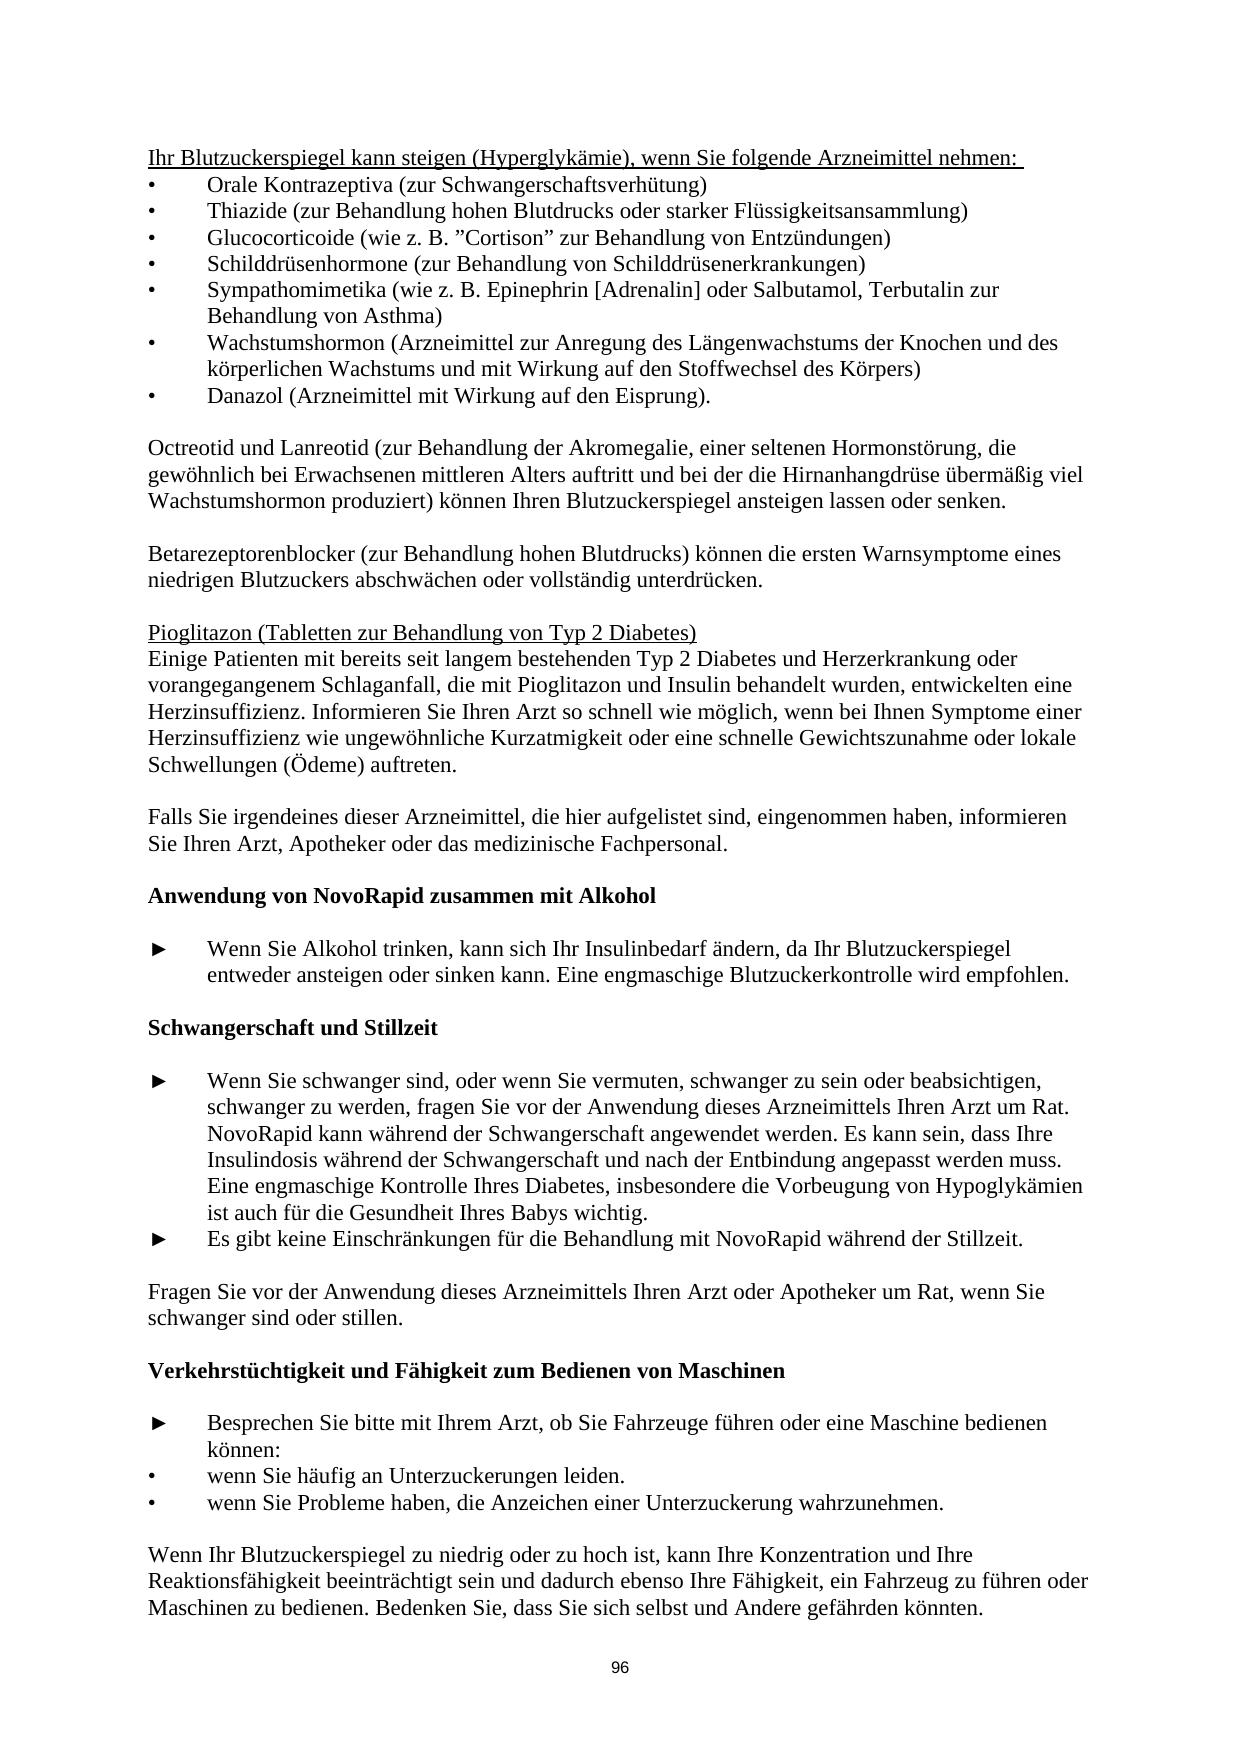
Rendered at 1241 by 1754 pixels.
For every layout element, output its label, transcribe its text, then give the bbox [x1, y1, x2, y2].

text Octreotid und Lanreotid (zur Behandlung der Akromegalie, einer seltenen Hormonstörung, die gewöhnlich bei Erwachsenen mittleren Alters auftritt und bei der die Hirnanhangdrüse übermäßig viel Wachstumshormon produziert) können Ihren Blutzuckerspiegel ansteigen lassen oder senken. [148, 434, 1092, 513]
text ► Es gibt keine Einschränkungen für die Behandlung mit NovoRapid während der Stillzeit. [148, 1225, 1092, 1251]
text • Danazol (Arzneimittel mit Wirkung auf den Eisprung). [148, 382, 1092, 408]
text • Thiazide (zur Behandlung hohen Blutdrucks oder starker Flüssigkeitsansammlung) [148, 197, 1092, 223]
text Ihr Blutzuckerspiegel kann steigen (Hyperglykämie), wenn Sie folgende Arzneimittel nehmen: [148, 144, 1092, 171]
text Anwendung von NovoRapid zusammen mit Alkohol [148, 882, 1092, 909]
text Schwangerschaft und Stillzeit [148, 1014, 1092, 1041]
text Wenn Ihr Blutzuckerspiegel zu niedrig oder zu hoch ist, kann Ihre Konzentration und Ihre Reaktionsfähigkeit beeinträchtigt sein und dadurch ebenso Ihre Fähigkeit, ein Fahrzeug zu führen oder Maschinen zu bedienen. Bedenken Sie, dass Sie sich selbst und Andere gefährden könnten. [148, 1541, 1092, 1620]
text • Orale Kontrazeptiva (zur Schwangerschaftsverhütung) [148, 171, 1092, 197]
text • wenn Sie Probleme haben, die Anzeichen einer Unterzuckerung wahrzunehmen. [148, 1488, 1092, 1515]
text Betarezeptorenblocker (zur Behandlung hohen Blutdrucks) können die ersten Warnsymptome eines niedrigen Blutzuckers abschwächen oder vollständig unterdrücken. [148, 540, 1092, 592]
text ► Wenn Sie schwanger sind, oder wenn Sie vermuten, schwanger zu sein oder beabsichtigen, schwanger zu werden, fragen Sie vor der Anwendung dieses Arzneimittels Ihren Arzt um Rat. NovoRapid kann während der Schwangerschaft angewendet werden. Es kann sein, dass Ihre Insulindosis während der Schwangerschaft und nach der Entbindung angepasst werden muss. Eine engmaschige Kontrolle Ihres Diabetes, insbesondere die Vorbeugung von Hypoglykämien ist auch für die Gesundheit Ihres Babys wichtig. [148, 1067, 1092, 1225]
text Fragen Sie vor der Anwendung dieses Arzneimittels Ihren Arzt oder Apotheker um Rat, wenn Sie schwanger sind oder stillen. [148, 1278, 1092, 1330]
text Einige Patienten mit bereits seit langem bestehenden Typ 2 Diabetes und Herzerkrankung oder vorangegangenem Schlaganfall, die mit Pioglitazon und Insulin behandelt wurden, entwickelten eine Herzinsuffizienz. Informieren Sie Ihren Arzt so schnell wie möglich, wenn bei Ihnen Symptome einer Herzinsuffizienz wie ungewöhnliche Kurzatmigkeit oder eine schnelle Gewichtszunahme oder lokale Schwellungen (Ödeme) auftreten. [148, 645, 1092, 777]
text • Wachstumshormon (Arzneimittel zur Anregung des Längenwachstums der Knochen und des körperlichen Wachstums und mit Wirkung auf den Stoffwechsel des Körpers) [148, 329, 1092, 382]
text ► Wenn Sie Alkohol trinken, kann sich Ihr Insulinbedarf ändern, da Ihr Blutzuckerspiegel entweder ansteigen oder sinken kann. Eine engmaschige Blutzuckerkontrolle wird empfohlen. [148, 935, 1092, 988]
text ► Besprechen Sie bitte mit Ihrem Arzt, ob Sie Fahrzeuge führen oder eine Maschine bedienen können: [148, 1409, 1092, 1462]
text Verkehrstüchtigkeit und Fähigkeit zum Bedienen von Maschinen [148, 1357, 1092, 1383]
text • Schilddrüsenhormone (zur Behandlung von Schilddrüsenerkrankungen) [148, 250, 1092, 276]
text • wenn Sie häufig an Unterzuckerungen leiden. [148, 1462, 1092, 1488]
text • Glucocorticoide (wie z. B. ”Cortison” zur Behandlung von Entzündungen) [148, 223, 1092, 250]
text Falls Sie irgendeines dieser Arzneimittel, die hier aufgelistet sind, eingenommen haben, informieren Sie Ihren Arzt, Apotheker oder das medizinische Fachpersonal. [148, 803, 1092, 856]
text Pioglitazon (Tabletten zur Behandlung von Typ 2 Diabetes) [148, 619, 1092, 645]
text • Sympathomimetika (wie z. B. Epinephrin [Adrenalin] oder Salbutamol, Terbutalin zur Behandlung von Asthma) [148, 276, 1092, 329]
